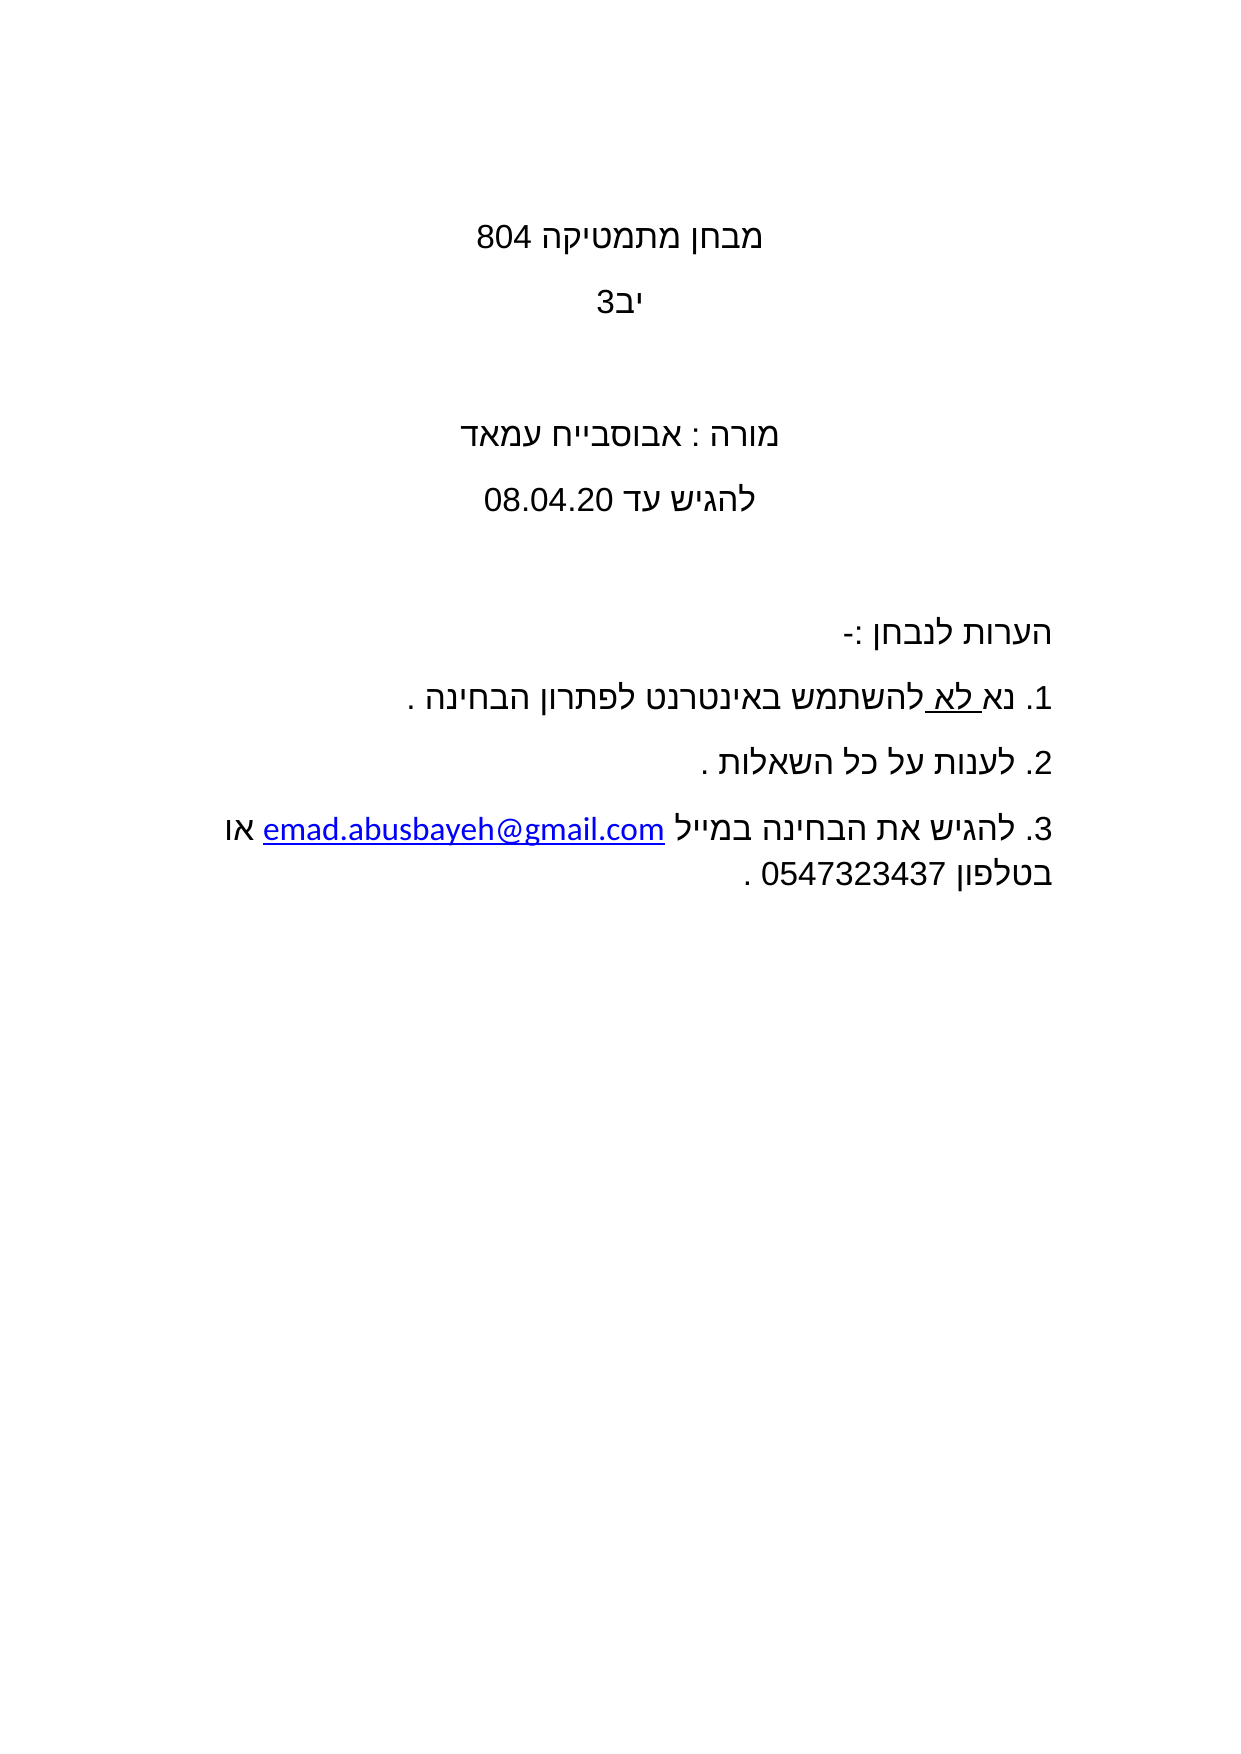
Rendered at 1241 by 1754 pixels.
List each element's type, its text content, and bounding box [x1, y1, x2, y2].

text מורה : אבוסבייח עמאד [187, 415, 1053, 454]
text מבחן מתמטיקה 804 [187, 218, 1053, 256]
text 1. נא לא להשתמש באינטרנט לפתרון הבחינה . [187, 678, 1053, 716]
text 2. לענות על כל השאלות . [187, 743, 1053, 781]
text להגיש עד 08.04.20 [187, 480, 1053, 519]
text הערות לנבחן :- [187, 613, 1053, 651]
text 3. להגיש את הבחינה במייל emad.abusbayeh@gmail.com או בטלפון 0547323437 . [187, 808, 1053, 893]
text יב3 [187, 283, 1053, 321]
